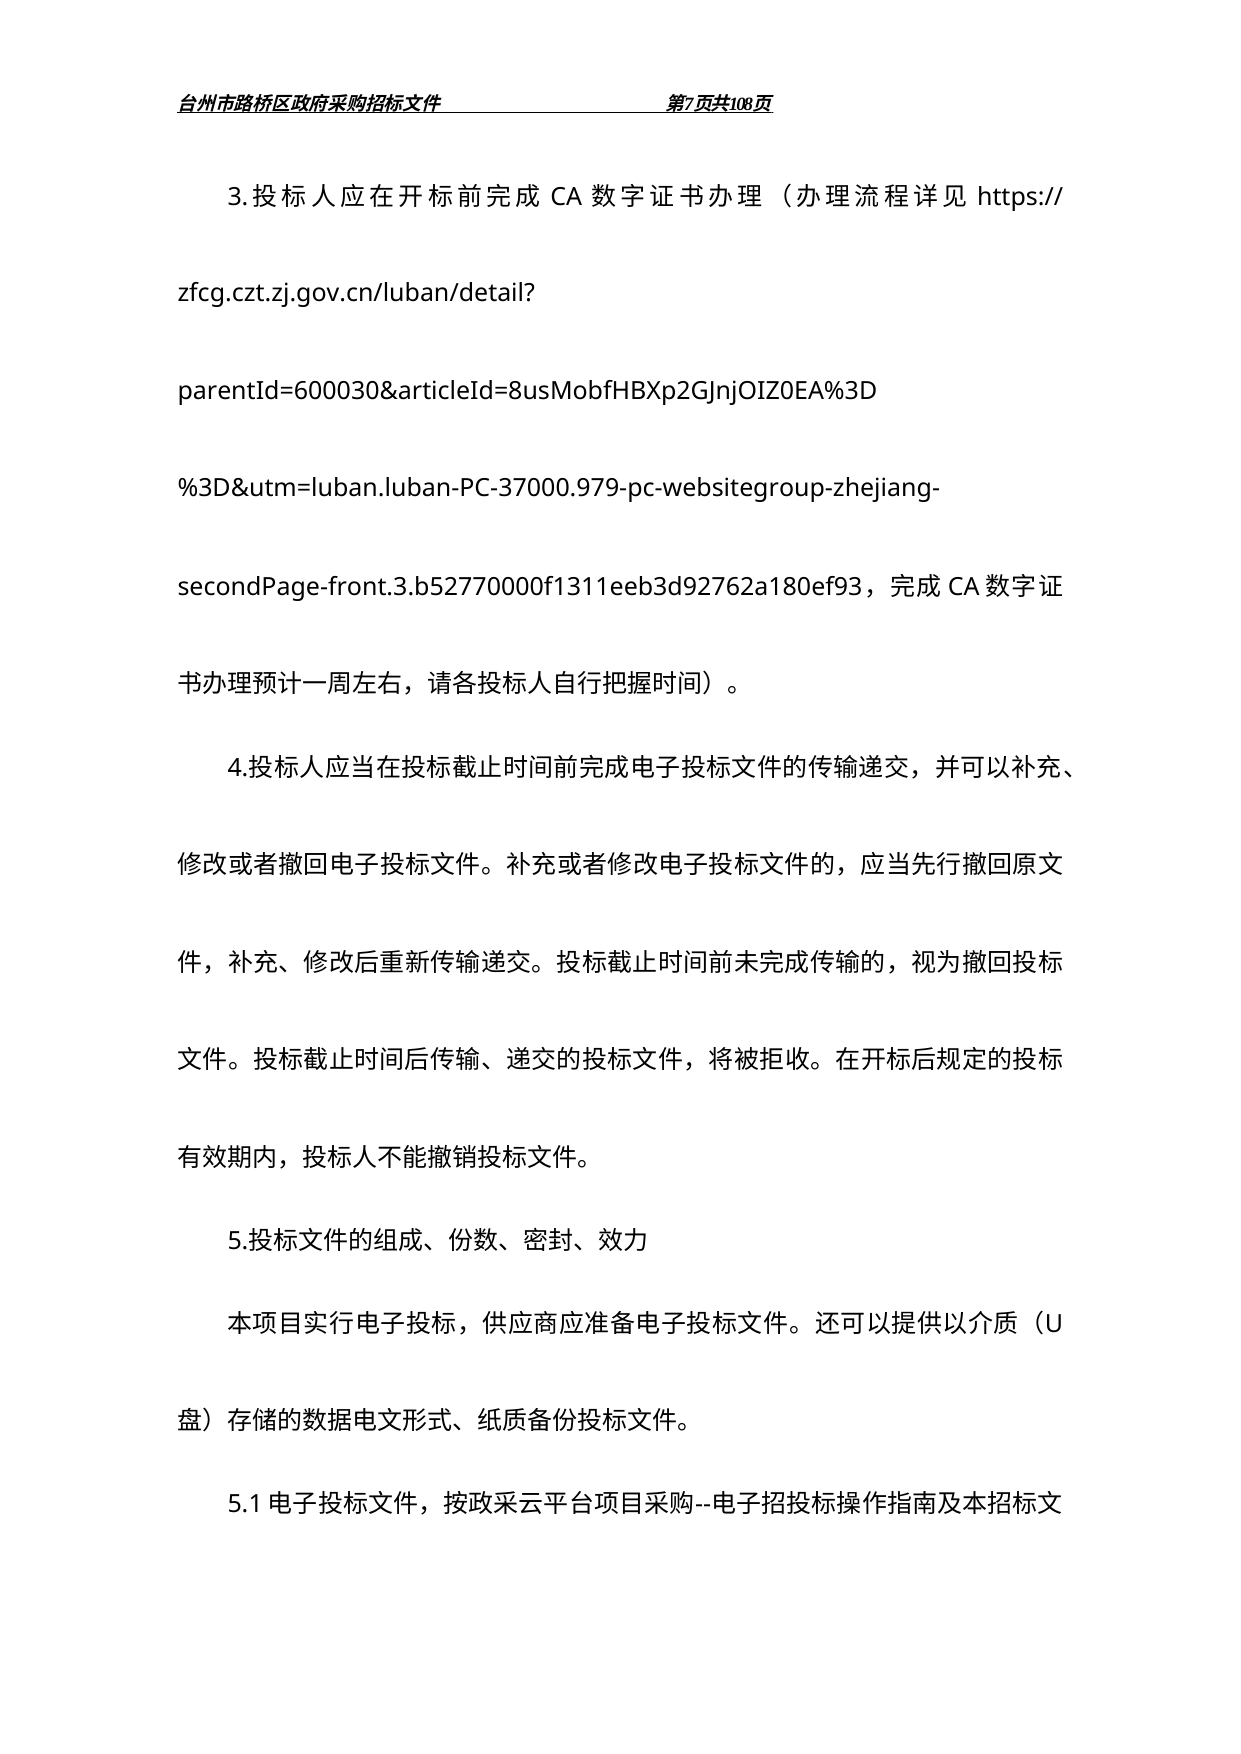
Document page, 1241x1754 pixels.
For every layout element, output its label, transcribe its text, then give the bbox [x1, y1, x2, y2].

text 本项目实行电子投标，供应商应准备电子投标文件。还可以提供以介质（U盘）存储的数据电文形式、纸质备份投标文件。 [177, 1289, 1063, 1451]
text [177, 1469, 1063, 1534]
text 4.投标人应当在投标截止时间前完成电子投标文件的传输递交，并可以补充、修改或者撤回电子投标文件。补充或者修改电子投标文件的，应当先行撤回原文件，补充、修改后重新传输递交。投标截止时间前未完成传输的，视为撤回投标文件。投标截止时间后传输、递交的投标文件，将被拒收。在开标后规定的投标有效期内，投标人不能撤销投标文件。 [177, 733, 1063, 1188]
text 3.投标人应在开标前完成CA数字证书办理（办理流程详见https://zfcg.czt.zj.gov.cn/luban/detail?parentId=600030&articleId=8usMobfHBXp2GJnjOIZ0EA%3D%3D&utm=luban.luban-PC-37000.979-pc-websitegroup-zhejiang-secondPage-front.3.b52770000f1311eeb3d92762a180ef93，完成CA数字证书办理预计一周左右，请各投标人自行把握时间）。 [177, 162, 1063, 714]
text 5.投标文件的组成、份数、密封、效力 [177, 1206, 1063, 1271]
